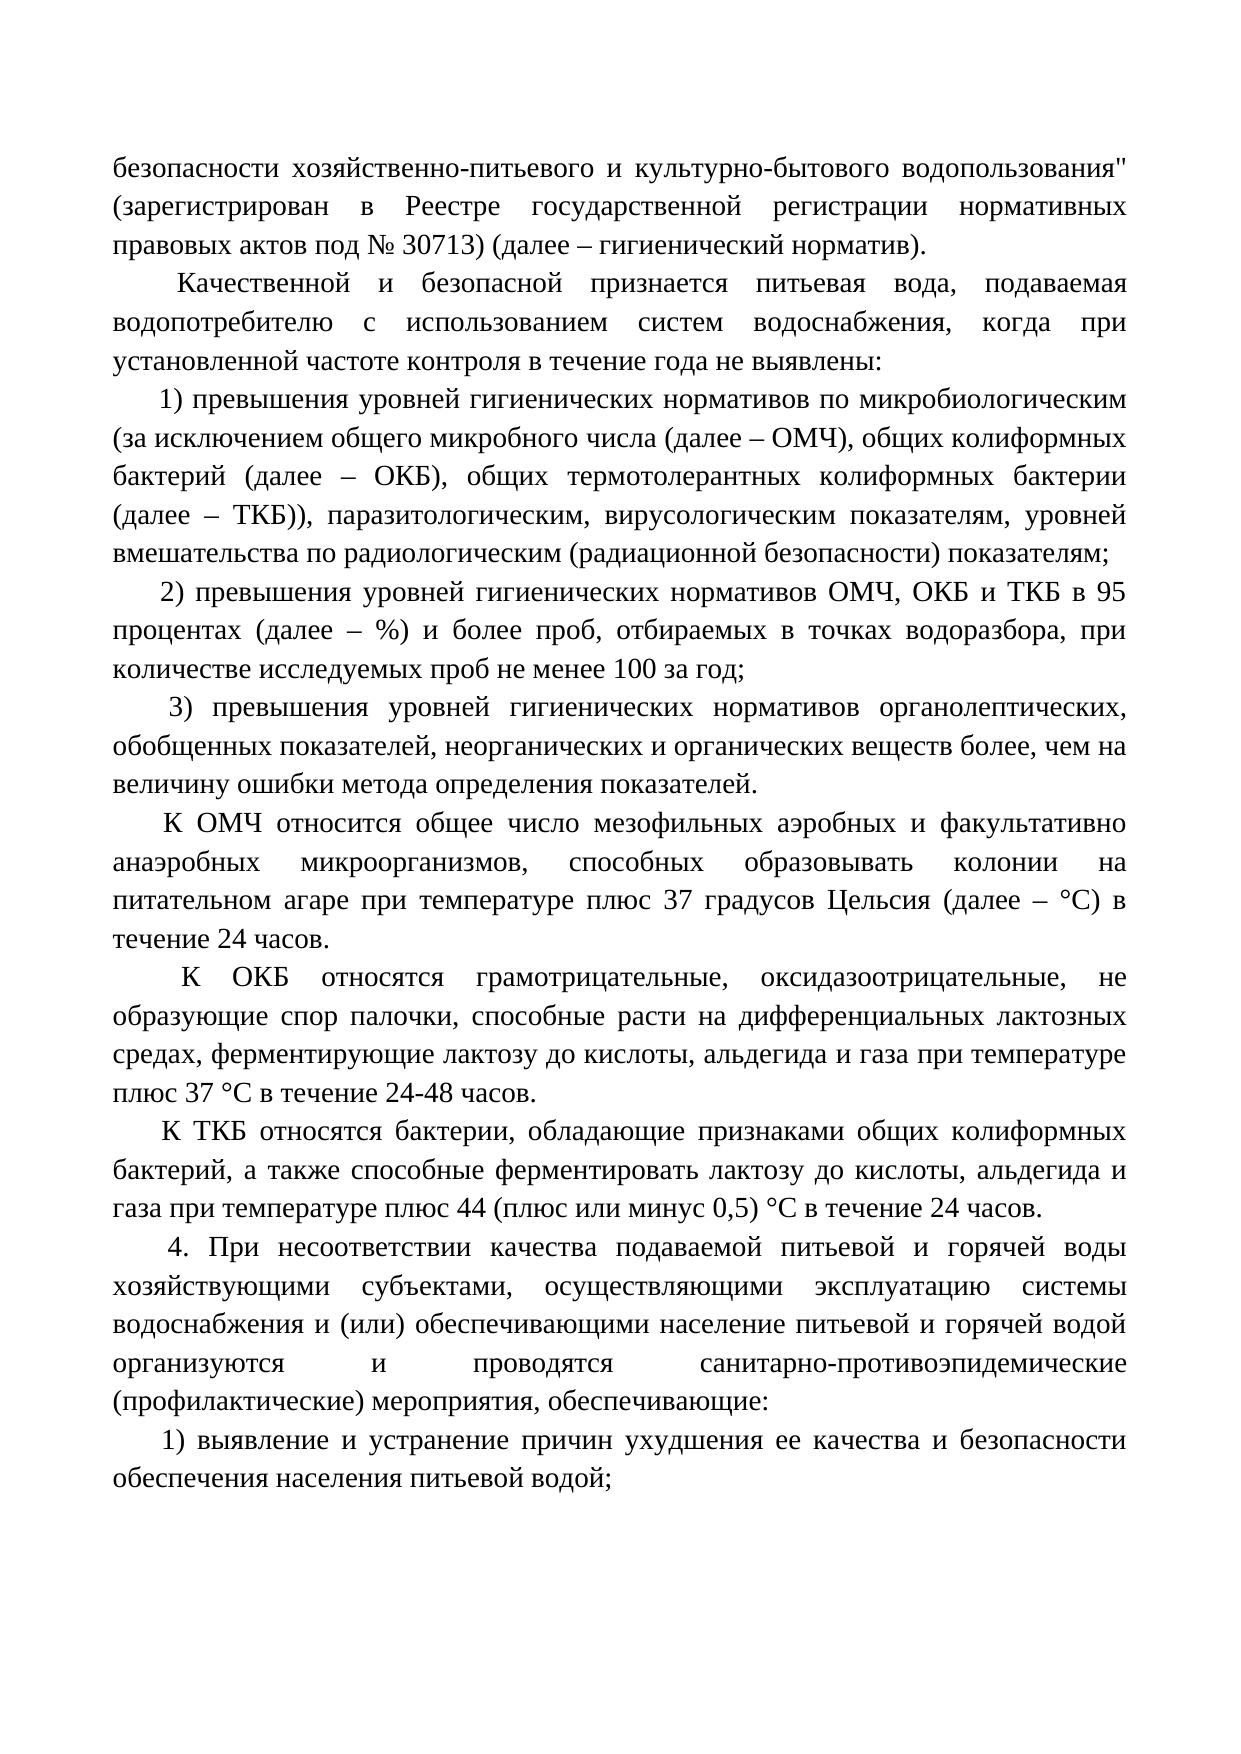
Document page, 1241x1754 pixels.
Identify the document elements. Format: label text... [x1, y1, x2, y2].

text 1) превышения уровней гигиенических нормативов по микробиологическим (за исключением общего микробного числа (далее – ОМЧ), общих колиформных бактерий (далее – ОКБ), общих термотолерантных колиформных бактерии (далее – ТКБ)), паразитологическим, вирусологическим показателям, уровней вмешательства по радиологическим (радиационной безопасности) показателям; [112, 381, 1128, 569]
text 3) превышения уровней гигиенических нормативов органолептических, обобщенных показателей, неорганических и органических веществ более, чем на величину ошибки метода определения показателей. [112, 689, 1128, 800]
text К ТКБ относятся бактерии, обладающие признаками общих колиформных бактерий, а также способные ферментировать лактозу до кислоты, альдегида и газа при температуре плюс 44 (плюс или минус 0,5) °С в течение 24 часов. [112, 1113, 1128, 1224]
text 4. При несоответствии качества подаваемой питьевой и горячей воды хозяйствующими субъектами, осуществляющими эксплуатацию системы водоснабжения и (или) обеспечивающими население питьевой и горячей водой организуются и проводятся санитарно-противоэпидемические (профилактические) мероприятия, обеспечивающие: [112, 1229, 1128, 1417]
text К ОКБ относятся грамотрицательные, оксидазоотрицательные, не образующие спор палочки, способные расти на дифференциальных лактозных средах, ферментирующие лактозу до кислоты, альдегида и газа при температуре плюс 37 °С в течение 24-48 часов. [112, 959, 1128, 1108]
text Качественной и безопасной признается питьевая вода, подаваемая водопотребителю с использованием систем водоснабжения, когда при установленной частоте контроля в течение года не выявлены: [112, 266, 1128, 376]
text К ОМЧ относится общее число мезофильных аэробных и факультативно анаэробных микроорганизмов, способных образовывать колонии на питательном агаре при температуре плюс 37 градусов Цельсия (далее – °С) в течение 24 часов. [112, 805, 1128, 954]
text 2) превышения уровней гигиенических нормативов ОМЧ, ОКБ и ТКБ в 95 процентах (далее – %) и более проб, отбираемых в точках водоразбора, при количестве исследуемых проб не менее 100 за год; [112, 574, 1128, 684]
text 1) выявление и устранение причин ухудшения ее качества и безопасности обеспечения населения питьевой водой; [112, 1422, 1128, 1494]
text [112, 150, 1128, 261]
